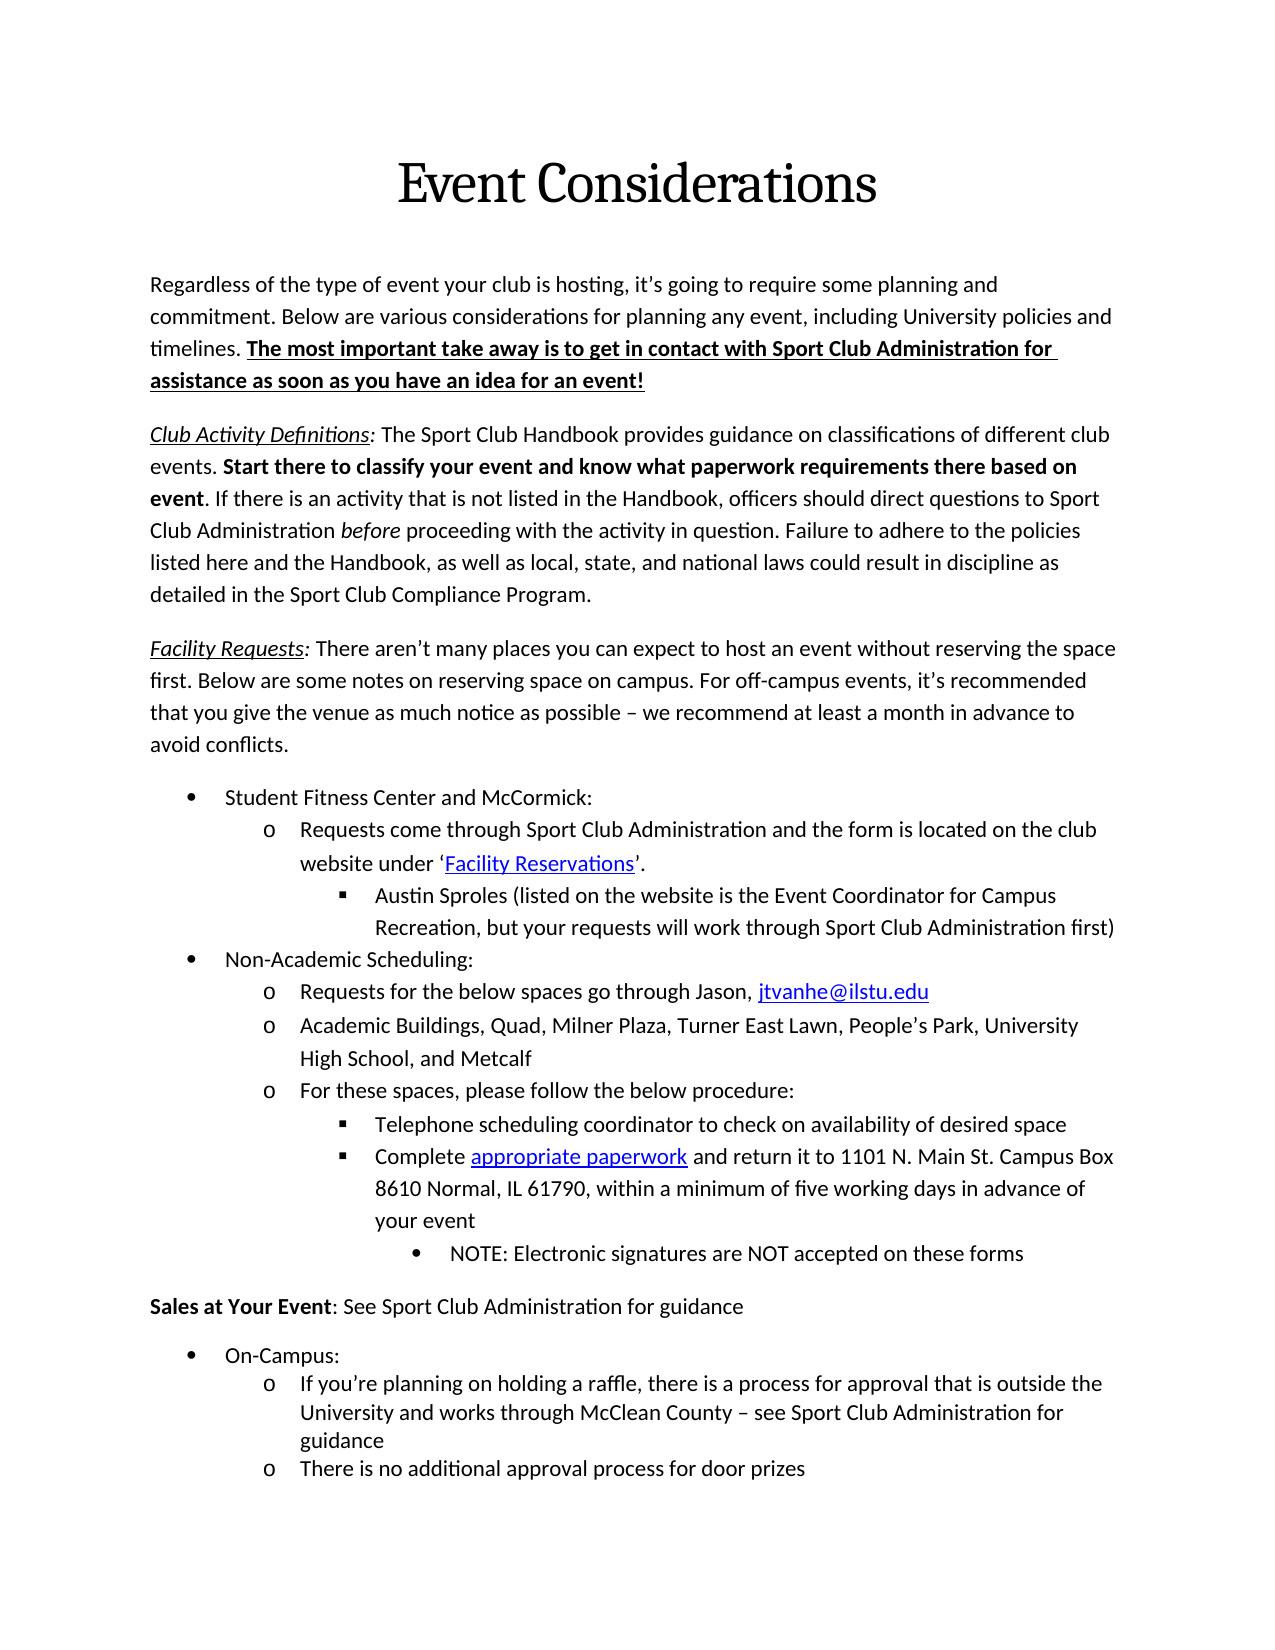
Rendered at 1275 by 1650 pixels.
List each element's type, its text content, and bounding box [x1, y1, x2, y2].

text Sales at Your Event: See Sport Club Administration for guidance [150, 1292, 1125, 1320]
list Requests come through Sport Club Administration and the form is located on the club website under ‘Facility Reservations’. [262, 815, 1125, 877]
list Complete appropriate paperwork and return it to 1101 N. Main St. Campus Box 8610 Normal, IL 61790, within a minimum of five working days in advance of your event [337, 1142, 1125, 1235]
list NOTE: Electronic signatures are NOT accepted on these forms [412, 1239, 1125, 1267]
list Non-Academic Scheduling: [187, 945, 1125, 973]
text Regardless of the type of event your club is hosting, it’s going to require some planning and commitment. Below are various considerations for planning any event, including University policies and timelines. The most important take away is to get in contact with Sport Club Administration for assistance as soon as you have an idea for an event! [150, 270, 1125, 395]
list Student Fitness Center and McCormick: [187, 783, 1125, 811]
list Requests for the below spaces go through Jason, jtvanhe@ilstu.edu [262, 977, 1125, 1007]
list If you’re planning on holding a raffle, there is a process for approval that is outside the University and works through McClean County – see Sport Club Administration for guidance [262, 1369, 1125, 1454]
list There is no additional approval process for door prizes [262, 1454, 1125, 1483]
list Academic Buildings, Quad, Milner Plaza, Turner East Lawn, People’s Park, University High School, and Metcalf [262, 1011, 1125, 1072]
list Telephone scheduling coordinator to check on availability of desired space [337, 1110, 1125, 1138]
text Facility Requests: There aren’t many places you can expect to host an event without reserving the space first. Below are some notes on reserving space on campus. For off-campus events, it’s recommended that you give the venue as much notice as possible – we recommend at least a month in advance to avoid conflicts. [150, 634, 1125, 758]
list On-Campus: [187, 1341, 1125, 1369]
list For these spaces, please follow the below procedure: [262, 1077, 1125, 1106]
title Event Considerations [150, 150, 1125, 217]
text Club Activity Definitions: The Sport Club Handbook provides guidance on classifications of different club events. Start there to classify your event and know what paperwork requirements there based on event. If there is an activity that is not listed in the Handbook, officers should direct questions to Sport Club Administration before proceeding with the activity in question. Failure to adhere to the policies listed here and the Handbook, as well as local, state, and national laws could result in discipline as detailed in the Sport Club Compliance Program. [150, 420, 1125, 609]
list Austin Sproles (listed on the website is the Event Coordinator for Campus Recreation, but your requests will work through Sport Club Administration first) [337, 881, 1125, 941]
